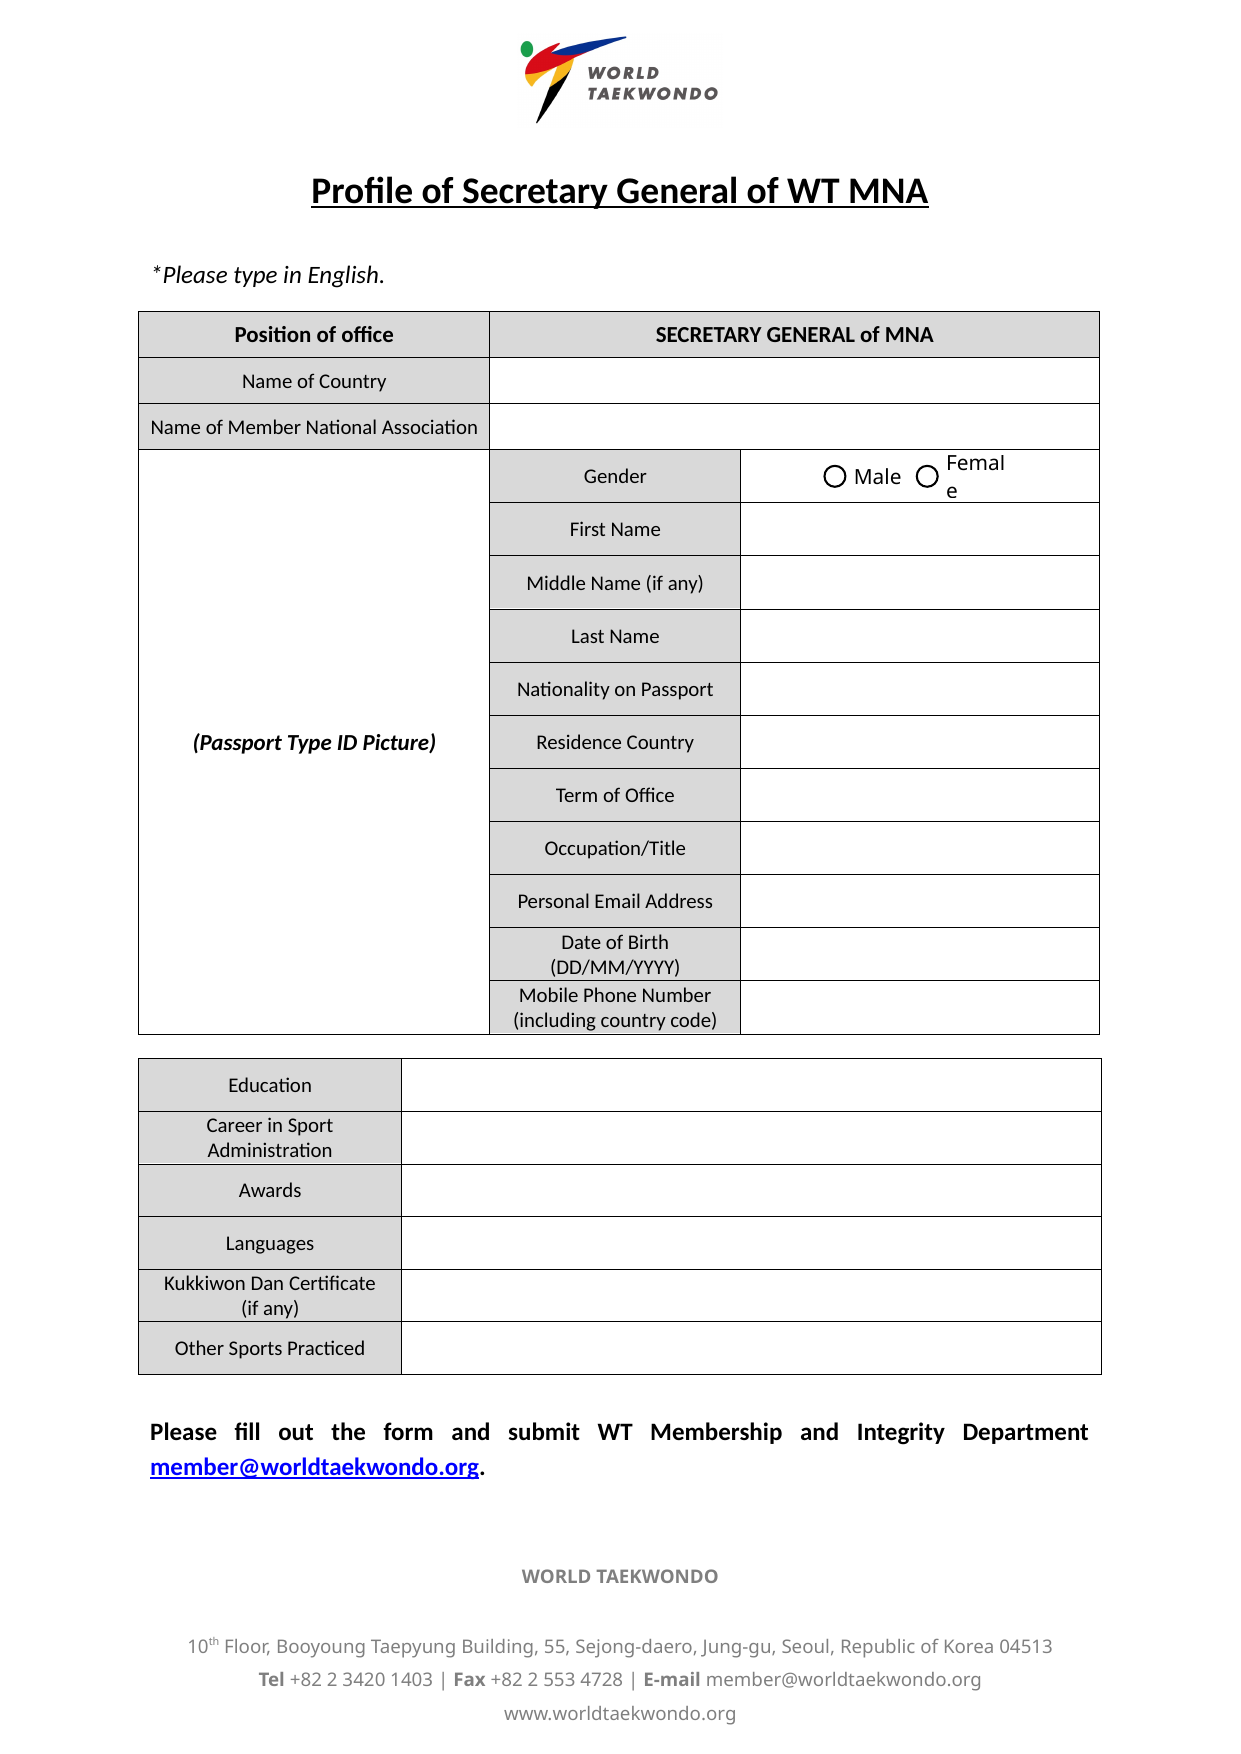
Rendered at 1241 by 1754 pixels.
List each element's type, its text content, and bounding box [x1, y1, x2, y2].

table_cell Other Sports Practiced [139, 1322, 401, 1374]
picture [516, 33, 724, 128]
table_cell Term of Office [490, 769, 740, 821]
table_header Position of office [139, 312, 489, 357]
table_cell [741, 503, 1099, 555]
table_cell [741, 981, 1099, 1033]
table_cell Awards [139, 1165, 401, 1216]
table_cell [741, 663, 1099, 715]
table_cell Personal Email Address [490, 875, 740, 927]
table_cell [402, 1165, 1101, 1216]
text Profile of Secretary General of WT MNA [150, 167, 1090, 213]
table_header SECRETARY GENERAL of MNA [490, 312, 1099, 357]
table_cell Gender [490, 450, 740, 502]
table_cell [741, 928, 1099, 980]
table_cell [741, 822, 1099, 874]
table_cell [741, 716, 1099, 768]
table_cell Last Name [490, 610, 740, 662]
table_cell [741, 556, 1099, 608]
table_header [402, 1059, 1101, 1111]
table_cell Date of Birth (DD/MM/YYYY) [490, 928, 740, 980]
table_cell Mobile Phone Number (including country code) [490, 981, 740, 1033]
table_cell Name of Country [139, 358, 489, 403]
table_cell [402, 1112, 1101, 1163]
table_cell [402, 1322, 1101, 1374]
table_cell Nationality on Passport [490, 663, 740, 715]
table_cell [402, 1217, 1101, 1269]
table_cell [741, 450, 1099, 502]
table_cell [741, 875, 1099, 927]
table_cell Middle Name (if any) [490, 556, 740, 608]
table_cell [490, 404, 1099, 449]
text *Please type in English. [150, 260, 1090, 290]
text Please fill out the form and submit WT Membership and Integrity Department member@worldtaekwondo.org. [150, 1416, 1090, 1482]
table_cell [741, 610, 1099, 662]
table_header Education [139, 1059, 401, 1111]
table_cell Career in Sport Administration [139, 1112, 401, 1163]
table_cell Kukkiwon Dan Certificate (if any) [139, 1270, 401, 1321]
table_cell [402, 1270, 1101, 1321]
table_cell Residence Country [490, 716, 740, 768]
table_cell (Passport Type ID Picture) [139, 450, 489, 1033]
table_cell [490, 358, 1099, 403]
table_cell First Name [490, 503, 740, 555]
table_cell [741, 769, 1099, 821]
table_cell Name of Member National Association [139, 404, 489, 449]
table_cell Languages [139, 1217, 401, 1269]
table_cell Occupation/Title [490, 822, 740, 874]
